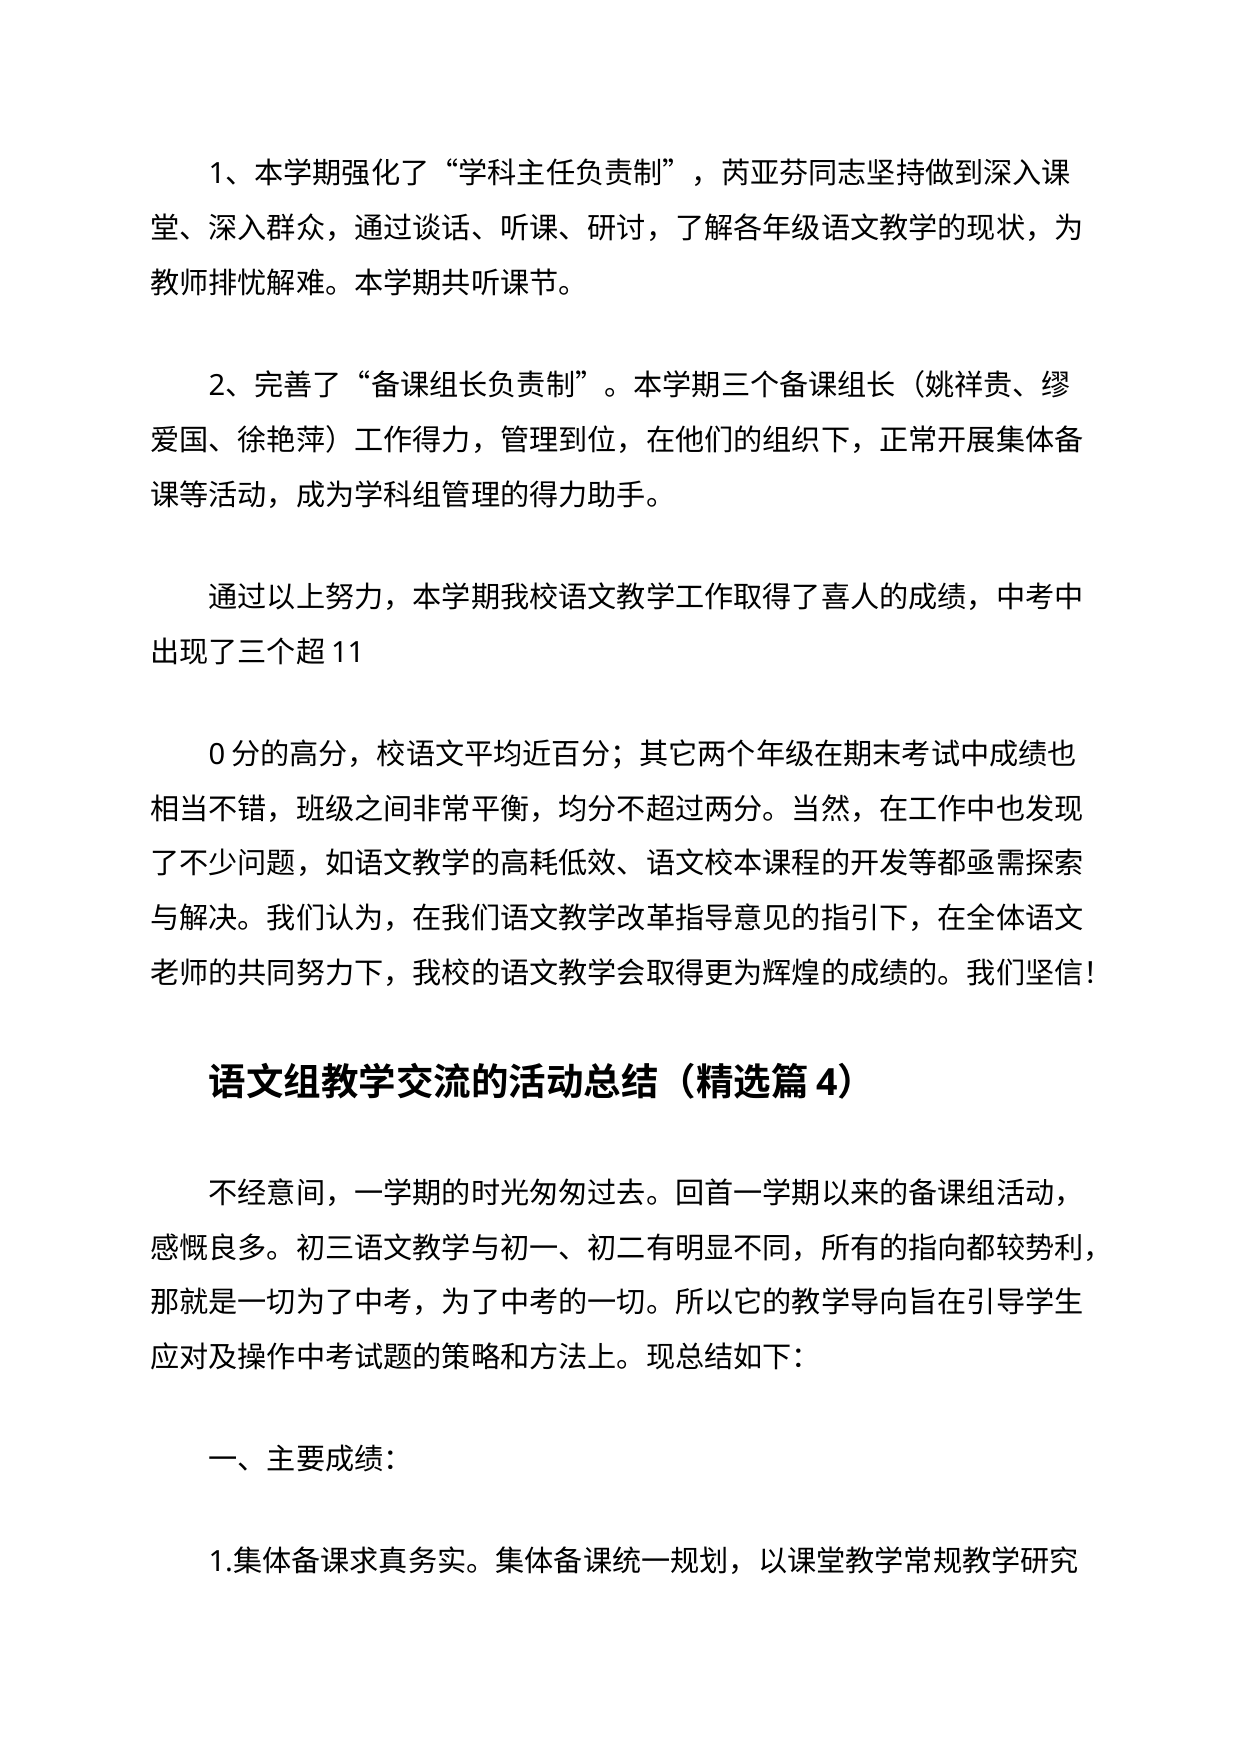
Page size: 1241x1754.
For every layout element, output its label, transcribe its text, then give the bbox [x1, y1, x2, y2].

text 语文组教学交流的活动总结（精选篇4） [150, 1052, 1090, 1106]
text 一、主要成绩： [150, 1436, 1090, 1478]
text 通过以上努力，本学期我校语文教学工作取得了喜人的成绩，中考中出现了三个超11 [150, 573, 1090, 671]
text 2、完善了“备课组长负责制”。本学期三个备课组长（姚祥贵、缪爱国、徐艳萍）工作得力，管理到位，在他们的组织下，正常开展集体备课等活动，成为学科组管理的得力助手。 [150, 362, 1090, 514]
text 不经意间，一学期的时光匆匆过去。回首一学期以来的备课组活动，感慨良多。初三语文教学与初一、初二有明显不同，所有的指向都较势利，那就是一切为了中考，为了中考的一切。所以它的教学导向旨在引导学生应对及操作中考试题的策略和方法上。现总结如下： [150, 1169, 1090, 1376]
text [150, 1537, 1090, 1580]
text 0分的高分，校语文平均近百分；其它两个年级在期末考试中成绩也相当不错，班级之间非常平衡，均分不超过两分。当然，在工作中也发现了不少问题，如语文教学的高耗低效、语文校本课程的开发等都亟需探索与解决。我们认为，在我们语文教学改革指导意见的指引下，在全体语文老师的共同努力下，我校的语文教学会取得更为辉煌的成绩的。我们坚信！ [150, 730, 1090, 992]
text 1、本学期强化了“学科主任负责制”，芮亚芬同志坚持做到深入课堂、深入群众，通过谈话、听课、研讨，了解各年级语文教学的现状，为教师排忧解难。本学期共听课节。 [150, 150, 1090, 302]
